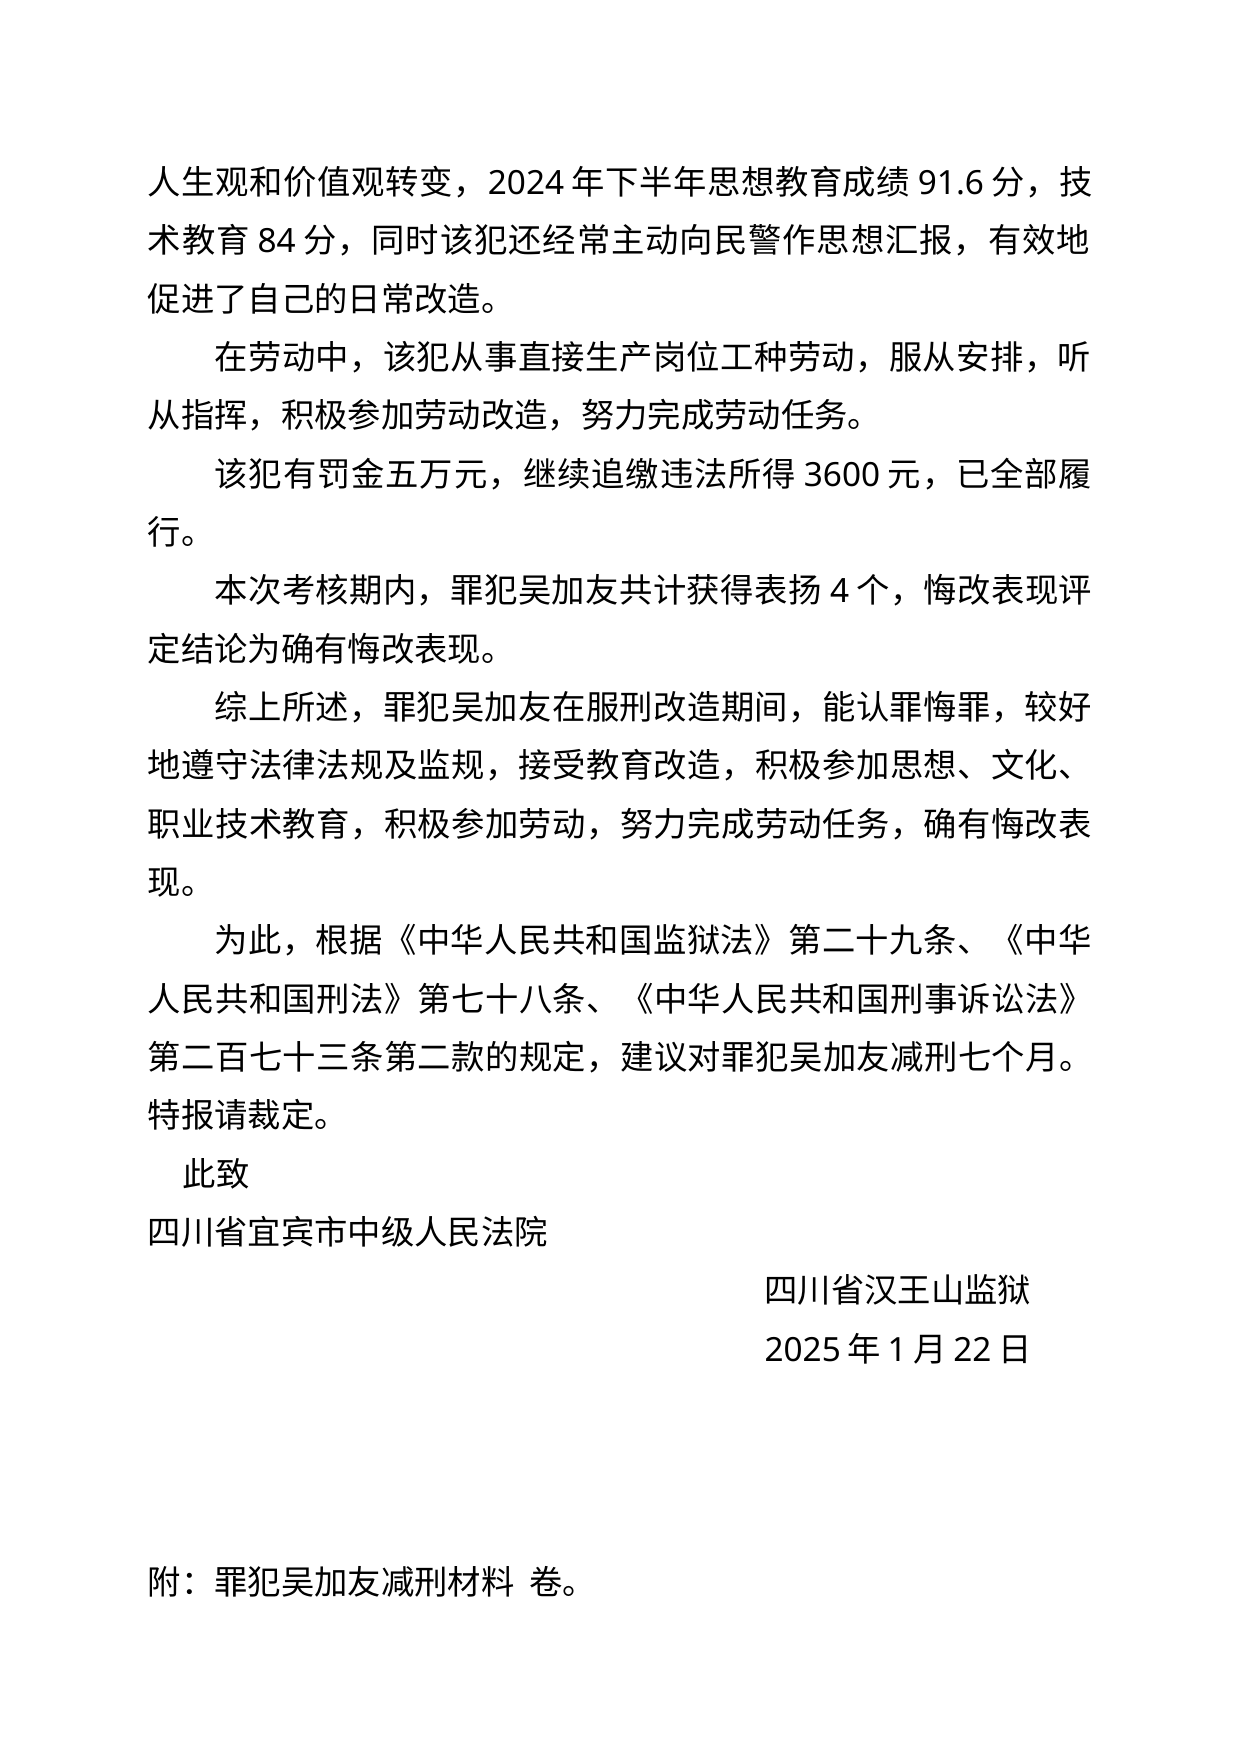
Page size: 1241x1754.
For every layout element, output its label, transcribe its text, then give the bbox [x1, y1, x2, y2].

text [148, 148, 1092, 323]
text 附：罪犯吴加友减刑材料 卷。 [148, 1548, 1092, 1606]
text 四川省宜宾市中级人民法院 [148, 1198, 1092, 1256]
text 该犯有罚金五万元，继续追缴违法所得3600元，已全部履行。 [148, 439, 1092, 556]
text 综上所述，罪犯吴加友在服刑改造期间，能认罪悔罪，较好地遵守法律法规及监规，接受教育改造，积极参加思想、文化、职业技术教育，积极参加劳动，努力完成劳动任务，确有悔改表现。 [148, 673, 1092, 906]
text 2025年1月22日 [148, 1314, 1092, 1373]
text 本次考核期内，罪犯吴加友共计获得表扬4个，悔改表现评定结论为确有悔改表现。 [148, 556, 1092, 673]
text 此致 [148, 1139, 1092, 1198]
text 四川省汉王山监狱 [148, 1256, 1092, 1314]
text 在劳动中，该犯从事直接生产岗位工种劳动，服从安排，听从指挥，积极参加劳动改造，努力完成劳动任务。 [148, 323, 1092, 439]
text 为此，根据《中华人民共和国监狱法》第二十九条、《中华人民共和国刑法》第七十八条、《中华人民共和国刑事诉讼法》第二百七十三条第二款的规定，建议对罪犯吴加友减刑七个月。特报请裁定。 [148, 906, 1092, 1139]
